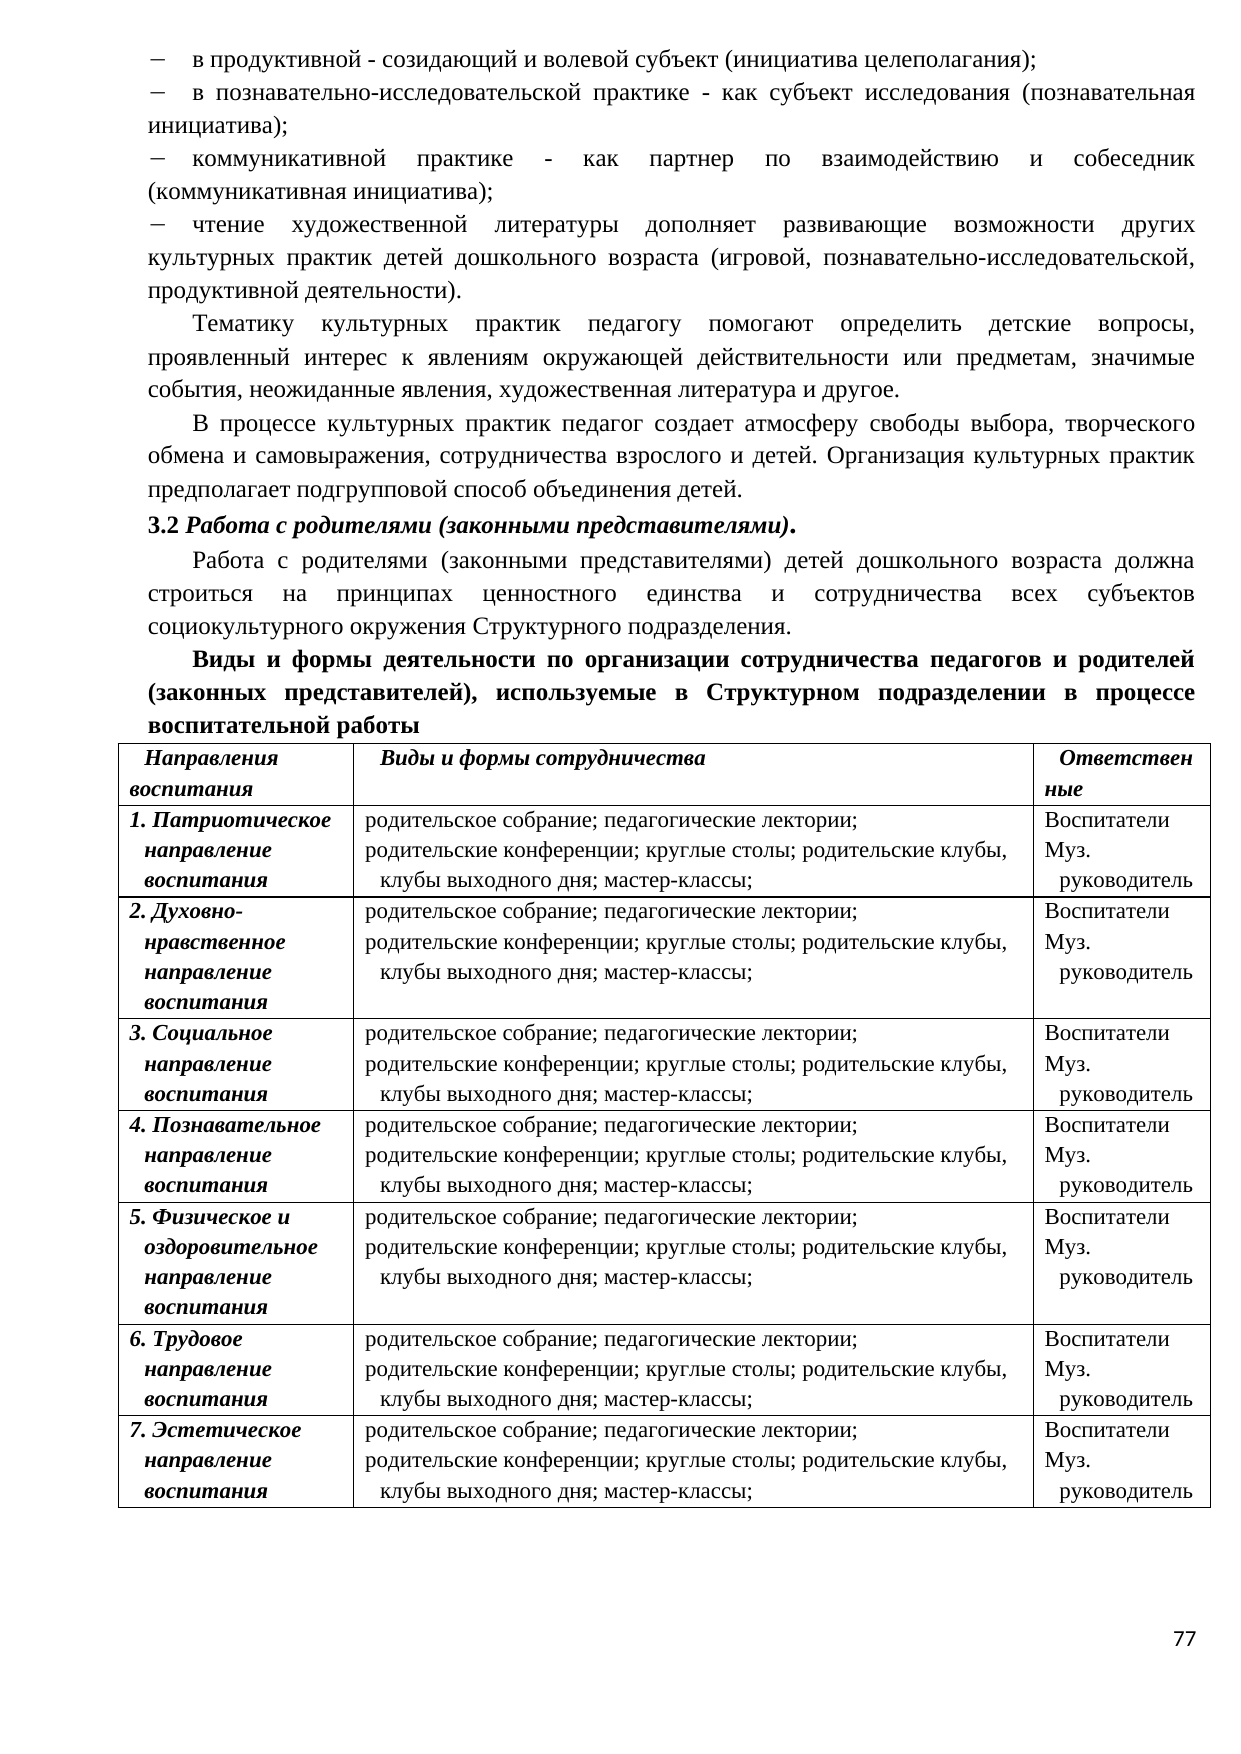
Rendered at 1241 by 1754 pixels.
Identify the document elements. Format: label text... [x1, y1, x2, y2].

text Работа с родителями (законными представителями) детей дошкольного возраста должна строиться на принципах ценностного единства и сотрудничества всех субъектов социокультурного окружения Структурного подразделения. [148, 545, 1196, 640]
table_header Ответственные [1034, 744, 1210, 805]
text 3.2 Работа с родителями (законными представителями). [148, 507, 1196, 540]
table_cell родительское собрание; педагогические лектории; родительские конференции; круглые столы; родительские клубы, клубы выходного дня; мастер-классы; [354, 1203, 1033, 1323]
table_cell Воспитатели Муз. руководитель [1034, 1325, 1210, 1415]
table_cell Воспитатели Муз. руководитель [1034, 898, 1210, 1018]
table_cell 3. Социальное направление воспитания [119, 1019, 353, 1110]
table_cell 4. Познавательное направление воспитания [119, 1111, 353, 1202]
list в продуктивной - созидающий и волевой субъект (инициатива целеполагания); [148, 44, 1196, 73]
text Виды и формы деятельности по организации сотрудничества педагогов и родителей (законных представителей), используемые в Структурном подразделении в процессе воспитательной работы [148, 644, 1196, 739]
table_cell 1. Патриотическое направление воспитания [119, 806, 353, 896]
table_cell родительское собрание; педагогические лектории; родительские конференции; круглые столы; родительские клубы, клубы выходного дня; мастер-классы; [354, 1416, 1033, 1507]
list в познавательно-исследовательской практике - как субъект исследования (познавательная инициатива); [148, 77, 1196, 139]
table_cell 6. Трудовое направление воспитания [119, 1325, 353, 1415]
table_cell 2. Духовно-нравственное направление воспитания [119, 898, 353, 1018]
table_cell 5. Физическое и оздоровительное направление воспитания [119, 1203, 353, 1323]
table_cell Воспитатели Муз. руководитель [1034, 1019, 1210, 1110]
text В процессе культурных практик педагог создает атмосферу свободы выбора, творческого обмена и самовыражения, сотрудничества взрослого и детей. Организация культурных практик предполагает подгрупповой способ объединения детей. [148, 408, 1196, 502]
table_cell Воспитатели Муз. руководитель [1034, 1416, 1210, 1507]
list коммуникативной практике - как партнер по взаимодействию и собеседник (коммуникативная инициатива); [148, 143, 1196, 205]
table_cell родительское собрание; педагогические лектории; родительские конференции; круглые столы; родительские клубы, клубы выходного дня; мастер-классы; [354, 1111, 1033, 1202]
table_cell родительское собрание; педагогические лектории; родительские конференции; круглые столы; родительские клубы, клубы выходного дня; мастер-классы; [354, 1019, 1033, 1110]
table_header Направления воспитания [119, 744, 353, 805]
table_cell 7. Эстетическое направление воспитания [119, 1416, 353, 1507]
table_cell Воспитатели Муз. руководитель [1034, 1203, 1210, 1323]
list чтение художественной литературы дополняет развивающие возможности других культурных практик детей дошкольного возраста (игровой, познавательно-исследовательской, продуктивной деятельности). [148, 209, 1196, 304]
table_cell Воспитатели Муз. руководитель [1034, 1111, 1210, 1202]
text Тематику культурных практик педагогу помогают определить детские вопросы, проявленный интерес к явлениям окружающей действительности или предметам, значимые события, неожиданные явления, художественная литература и другое. [148, 308, 1196, 403]
table_header Виды и формы сотрудничества [354, 744, 1033, 805]
table_cell родительское собрание; педагогические лектории; родительские конференции; круглые столы; родительские клубы, клубы выходного дня; мастер-классы; [354, 806, 1033, 896]
table_cell родительское собрание; педагогические лектории; родительские конференции; круглые столы; родительские клубы, клубы выходного дня; мастер-классы; [354, 898, 1033, 1018]
table_cell родительское собрание; педагогические лектории; родительские конференции; круглые столы; родительские клубы, клубы выходного дня; мастер-классы; [354, 1325, 1033, 1415]
table_cell Воспитатели Муз. руководитель [1034, 806, 1210, 896]
